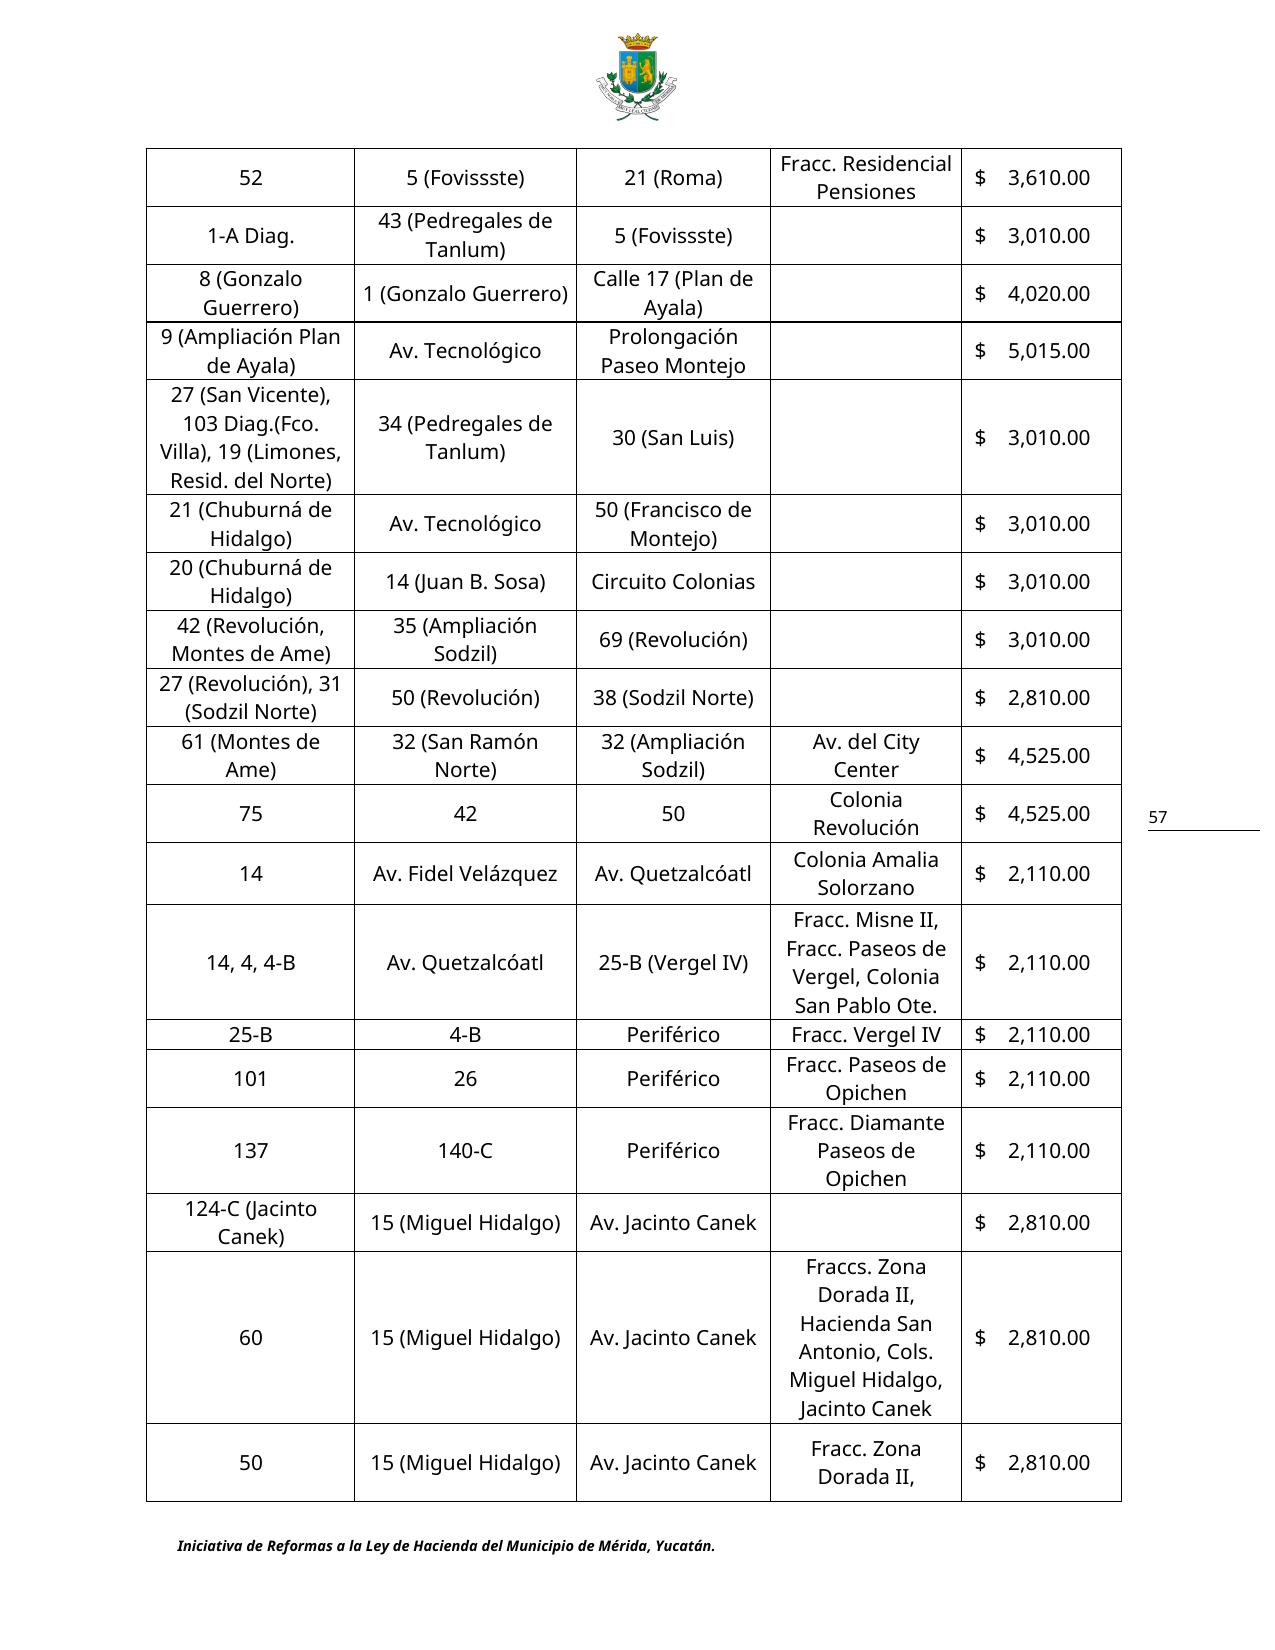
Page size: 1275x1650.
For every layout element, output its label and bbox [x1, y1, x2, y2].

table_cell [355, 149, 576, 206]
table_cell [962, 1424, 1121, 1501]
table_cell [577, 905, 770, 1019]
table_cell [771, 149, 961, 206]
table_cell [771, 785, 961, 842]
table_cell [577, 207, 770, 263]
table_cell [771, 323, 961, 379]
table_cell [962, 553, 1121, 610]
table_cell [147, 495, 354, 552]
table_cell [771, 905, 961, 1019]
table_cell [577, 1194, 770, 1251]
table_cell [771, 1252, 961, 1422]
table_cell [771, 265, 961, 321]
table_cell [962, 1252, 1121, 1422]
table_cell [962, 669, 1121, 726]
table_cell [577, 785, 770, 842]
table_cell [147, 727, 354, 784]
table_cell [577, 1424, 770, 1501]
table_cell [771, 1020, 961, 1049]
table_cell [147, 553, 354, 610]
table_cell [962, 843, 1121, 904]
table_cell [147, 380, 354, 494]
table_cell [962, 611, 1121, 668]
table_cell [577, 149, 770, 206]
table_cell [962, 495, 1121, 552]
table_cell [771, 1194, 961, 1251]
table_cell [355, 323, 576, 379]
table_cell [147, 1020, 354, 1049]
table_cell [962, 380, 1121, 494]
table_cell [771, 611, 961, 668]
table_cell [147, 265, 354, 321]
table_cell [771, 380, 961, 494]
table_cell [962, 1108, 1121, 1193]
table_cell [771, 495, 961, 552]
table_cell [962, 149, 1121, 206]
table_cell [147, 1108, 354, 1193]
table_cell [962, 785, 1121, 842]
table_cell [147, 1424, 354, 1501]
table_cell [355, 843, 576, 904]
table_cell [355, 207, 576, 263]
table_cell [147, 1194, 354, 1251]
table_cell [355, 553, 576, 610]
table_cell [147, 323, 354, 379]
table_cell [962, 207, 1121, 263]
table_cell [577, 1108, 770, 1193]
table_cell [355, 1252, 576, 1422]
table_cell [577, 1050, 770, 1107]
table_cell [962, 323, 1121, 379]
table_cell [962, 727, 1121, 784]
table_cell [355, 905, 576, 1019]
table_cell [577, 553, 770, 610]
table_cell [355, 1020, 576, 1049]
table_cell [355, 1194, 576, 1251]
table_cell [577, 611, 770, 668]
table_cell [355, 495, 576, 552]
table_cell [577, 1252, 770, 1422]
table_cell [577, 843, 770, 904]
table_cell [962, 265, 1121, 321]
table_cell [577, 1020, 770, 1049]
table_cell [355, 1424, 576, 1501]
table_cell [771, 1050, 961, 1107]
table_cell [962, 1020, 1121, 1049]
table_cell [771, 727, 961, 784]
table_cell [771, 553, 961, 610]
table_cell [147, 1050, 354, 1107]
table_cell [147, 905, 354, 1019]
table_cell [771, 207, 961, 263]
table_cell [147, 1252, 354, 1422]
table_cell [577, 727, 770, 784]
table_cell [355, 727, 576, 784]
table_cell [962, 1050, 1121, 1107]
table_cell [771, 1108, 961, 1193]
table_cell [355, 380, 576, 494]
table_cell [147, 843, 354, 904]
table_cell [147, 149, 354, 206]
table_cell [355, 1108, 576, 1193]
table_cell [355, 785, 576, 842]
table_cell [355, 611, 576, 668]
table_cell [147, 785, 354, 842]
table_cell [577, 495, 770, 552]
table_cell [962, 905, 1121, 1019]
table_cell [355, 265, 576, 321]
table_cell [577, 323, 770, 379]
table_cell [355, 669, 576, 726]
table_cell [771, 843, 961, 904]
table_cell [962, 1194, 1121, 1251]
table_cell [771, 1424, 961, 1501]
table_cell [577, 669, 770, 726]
picture [595, 33, 678, 124]
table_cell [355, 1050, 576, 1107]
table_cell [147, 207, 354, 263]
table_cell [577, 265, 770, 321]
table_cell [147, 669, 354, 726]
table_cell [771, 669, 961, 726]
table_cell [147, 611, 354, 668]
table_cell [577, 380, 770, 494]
